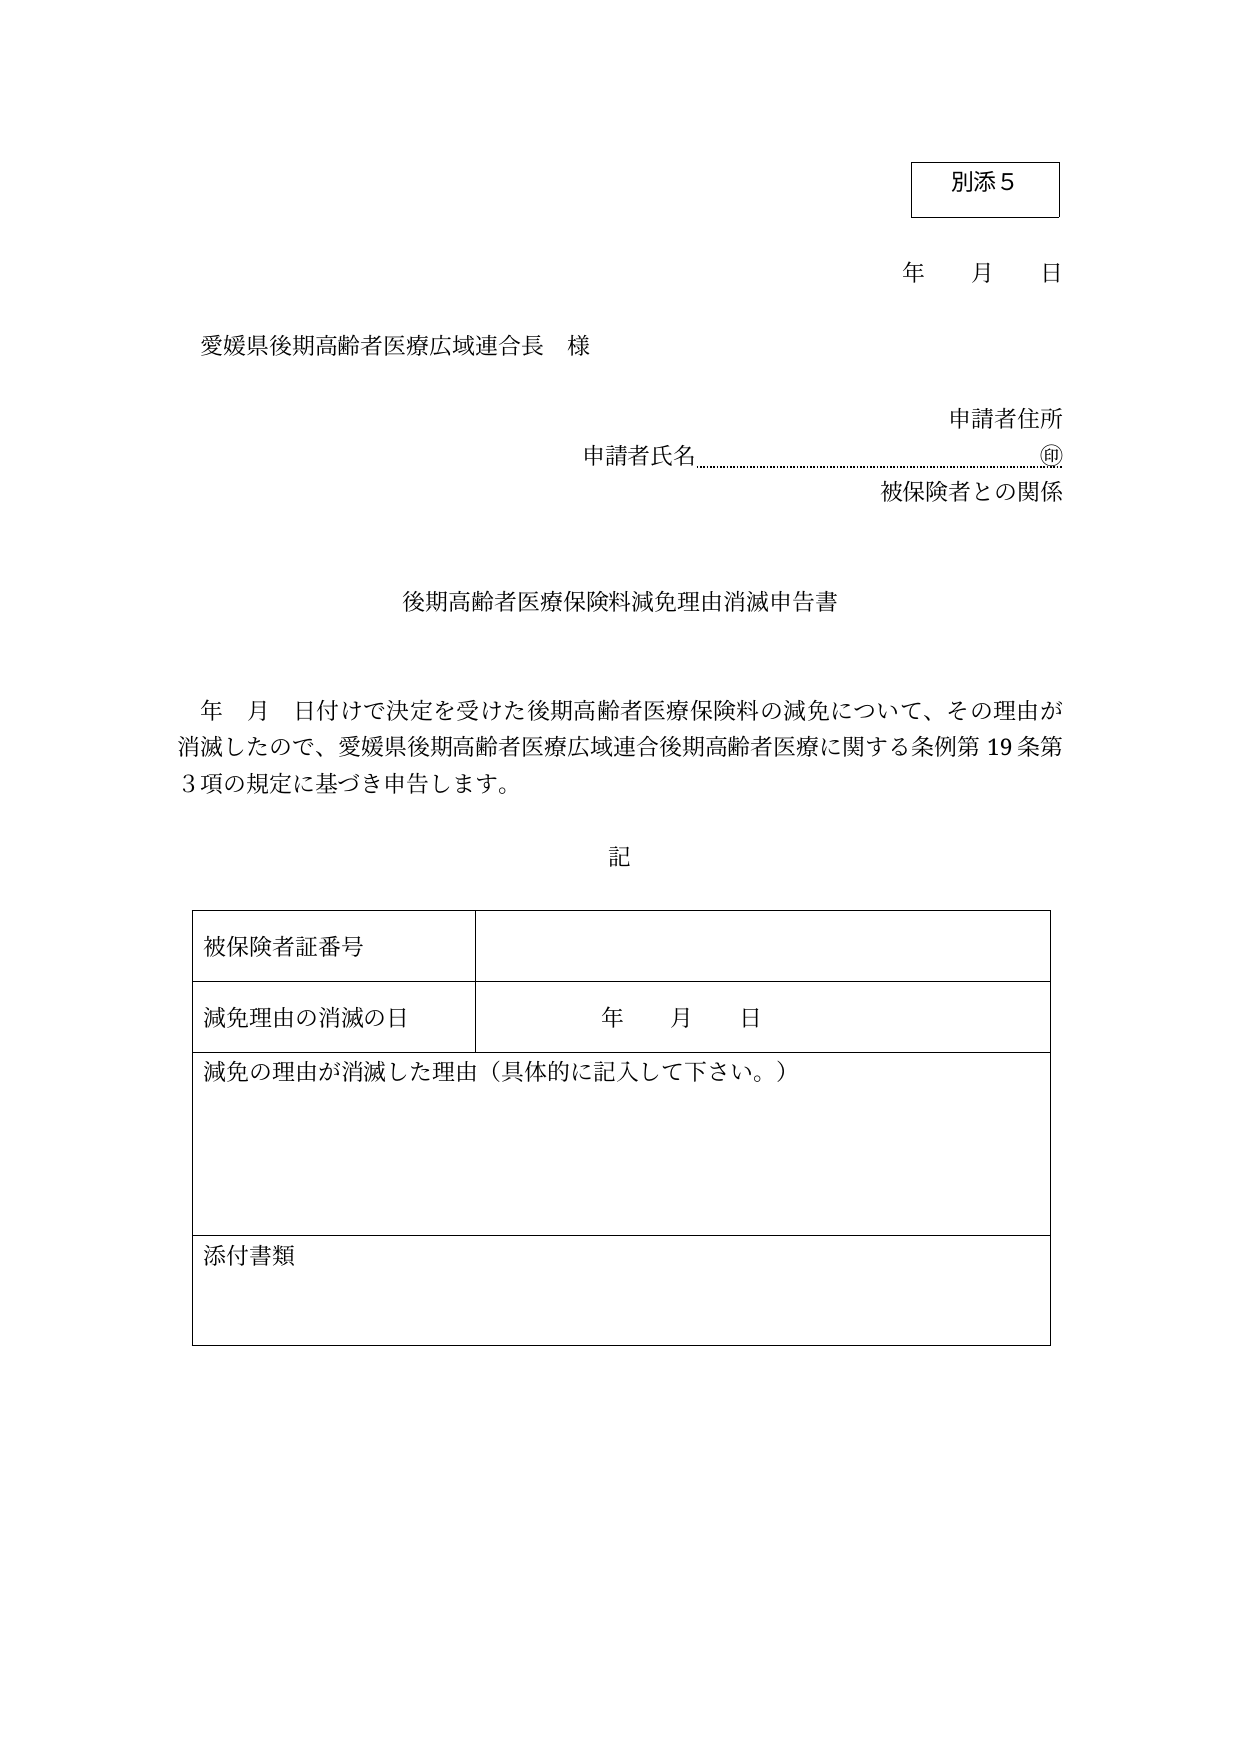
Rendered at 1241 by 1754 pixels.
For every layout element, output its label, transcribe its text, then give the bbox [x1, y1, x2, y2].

text 年 月 日 [177, 254, 1063, 290]
text 被保険者との関係 [177, 472, 1063, 509]
table_header [476, 911, 1050, 981]
table_cell 減免の理由が消滅した理由（具体的に記入して下さい。） [193, 1053, 1050, 1235]
table_cell 年 月 日 [476, 982, 1050, 1052]
text 愛媛県後期高齢者医療広域連合長 様 [177, 327, 1063, 363]
table_cell 添付書類 [193, 1236, 1050, 1345]
text 後期高齢者医療保険料減免理由消滅申告書 [177, 582, 1063, 618]
subtitle 記 [177, 837, 1063, 873]
text 申請者住所 [177, 399, 1063, 436]
table_cell 減免理由の消滅の日 [193, 982, 475, 1052]
text 申請者氏名 ㊞ [177, 436, 1063, 472]
text 年 月 日付けで決定を受けた後期高齢者医療保険料の減免について、その理由が消滅したので、愛媛県後期高齢者医療広域連合後期高齢者医療に関する条例第19条第３項の規定に基づき申告します。 [177, 691, 1063, 801]
table_header 被保険者証番号 [193, 911, 475, 981]
